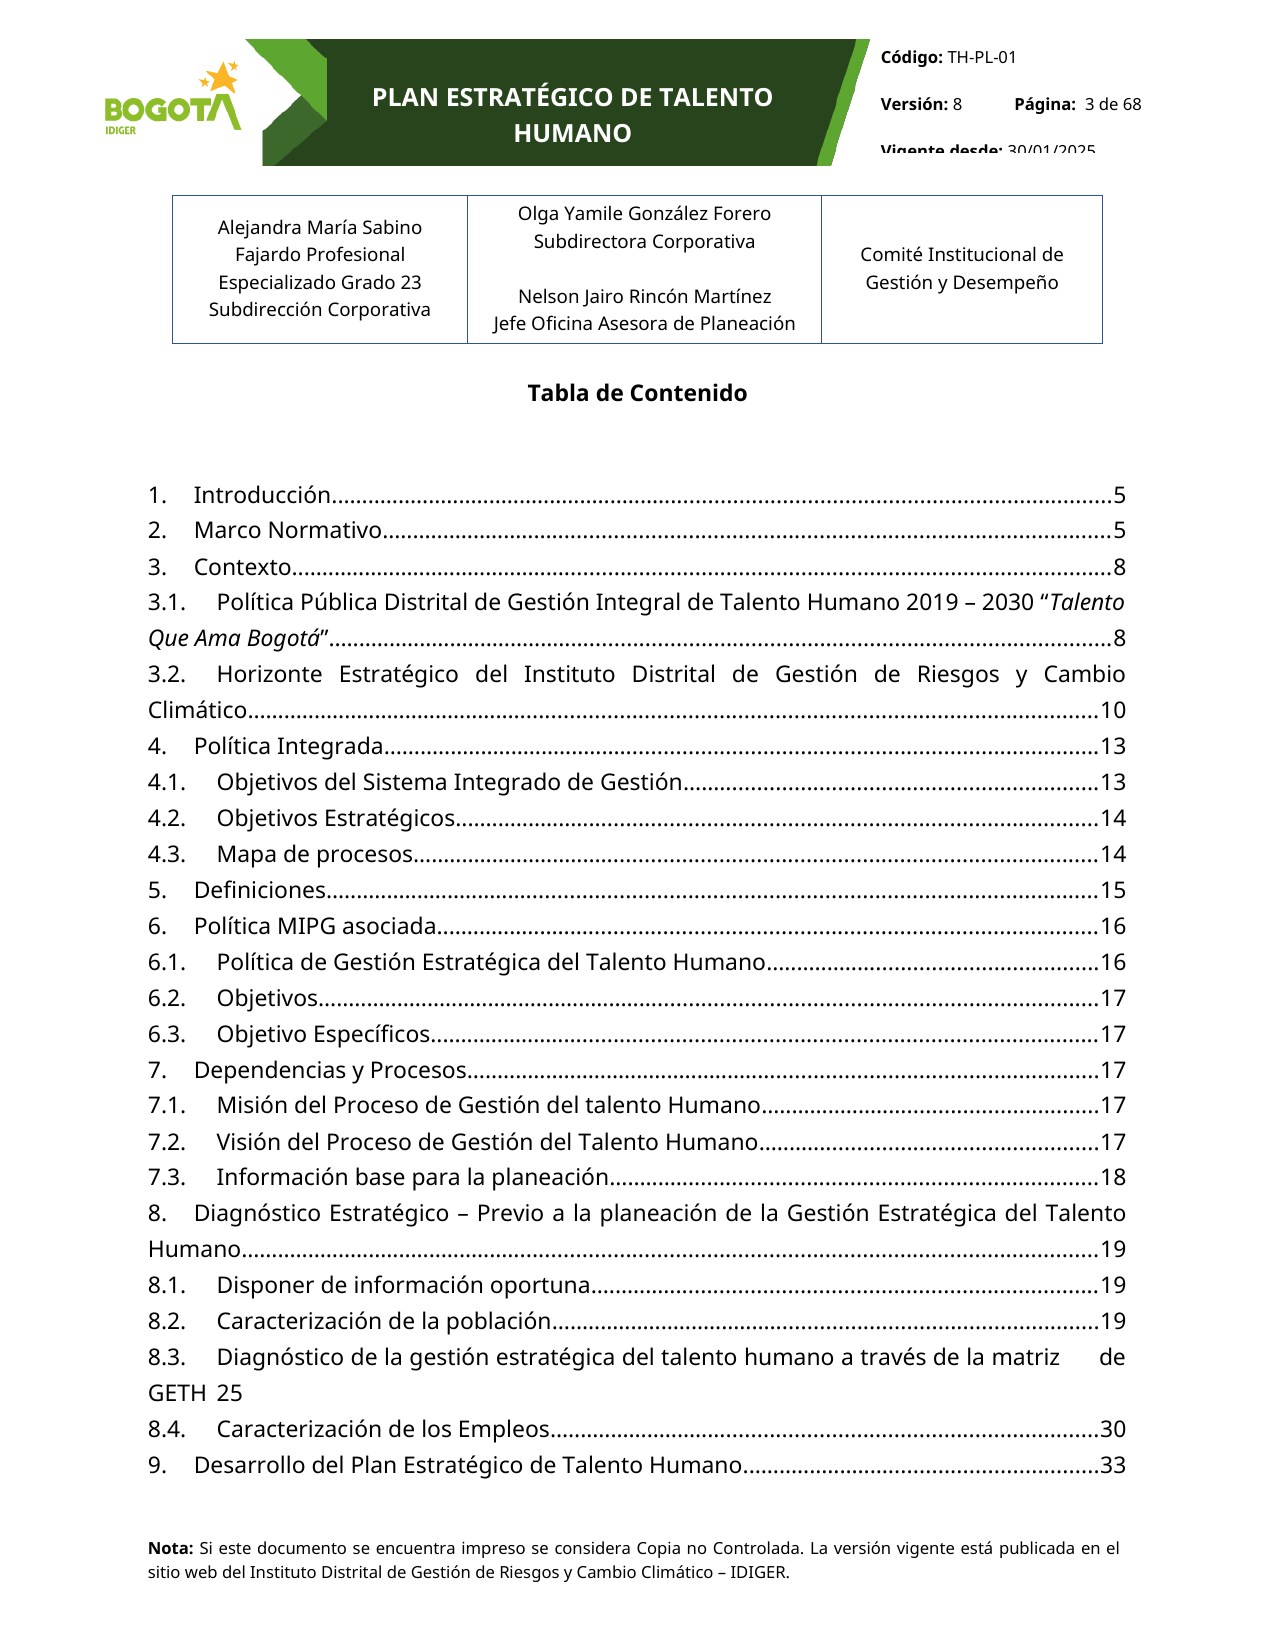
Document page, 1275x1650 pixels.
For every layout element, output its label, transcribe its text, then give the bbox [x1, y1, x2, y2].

text 8.2. Caracterización de la población 19 [148, 1305, 1127, 1336]
text 3.1. Política Pública Distrital de Gestión Integral de Talento Humano 2019 – 2030 “Talento Que Ama Bogotá” 8 [148, 586, 1127, 653]
text 7.3. Información base para la planeación 18 [148, 1161, 1127, 1193]
text 4.2. Objetivos Estratégicos 14 [148, 802, 1127, 833]
table_cell Comité Institucional de Gestión y Desempeño [822, 196, 1102, 342]
text 3.2. Horizonte Estratégico del Instituto Distrital de Gestión de Riesgos y Cambio Climático 10 [148, 658, 1127, 725]
text 1. Introducción 5 [148, 478, 1127, 510]
text 4.3. Mapa de procesos 14 [148, 838, 1127, 869]
text 5. Definiciones 15 [148, 874, 1127, 905]
text 8.1. Disponer de información oportuna 19 [148, 1269, 1127, 1300]
text 7. Dependencias y Procesos 17 [148, 1053, 1127, 1085]
text 6.1. Política de Gestión Estratégica del Talento Humano 16 [148, 946, 1127, 977]
text 9. Desarrollo del Plan Estratégico de Talento Humano 33 [148, 1449, 1127, 1480]
text 4. Política Integrada 13 [148, 730, 1127, 761]
text 6.3. Objetivo Específicos 17 [148, 1018, 1127, 1049]
text 3. Contexto 8 [148, 550, 1127, 582]
text 2. Marco Normativo 5 [148, 514, 1127, 546]
text 7.1. Misión del Proceso de Gestión del talento Humano 17 [148, 1089, 1127, 1121]
table_cell Olga Yamile González Forero Subdirectora Corporativa Nelson Jairo Rincón Martínez Jefe Oficina Asesora de Planeación [468, 196, 821, 342]
text 6.2. Objetivos 17 [148, 982, 1127, 1013]
text 4.1. Objetivos del Sistema Integrado de Gestión 13 [148, 766, 1127, 797]
text 8.4. Caracterización de los Empleos 30 [148, 1413, 1127, 1444]
text 8. Diagnóstico Estratégico – Previo a la planeación de la Gestión Estratégica del Talento Humano 19 [148, 1197, 1127, 1264]
picture [85, 39, 1137, 166]
table_cell Alejandra María Sabino Fajardo Profesional Especializado Grado 23 Subdirección Corporativa [173, 196, 467, 342]
text Tabla de Contenido [148, 377, 1127, 408]
text 7.2. Visión del Proceso de Gestión del Talento Humano 17 [148, 1125, 1127, 1157]
text 6. Política MIPG asociada 16 [148, 910, 1127, 941]
text 8.3. Diagnóstico de la gestión estratégica del talento humano a través de la matriz de GETH 25 [148, 1341, 1127, 1408]
